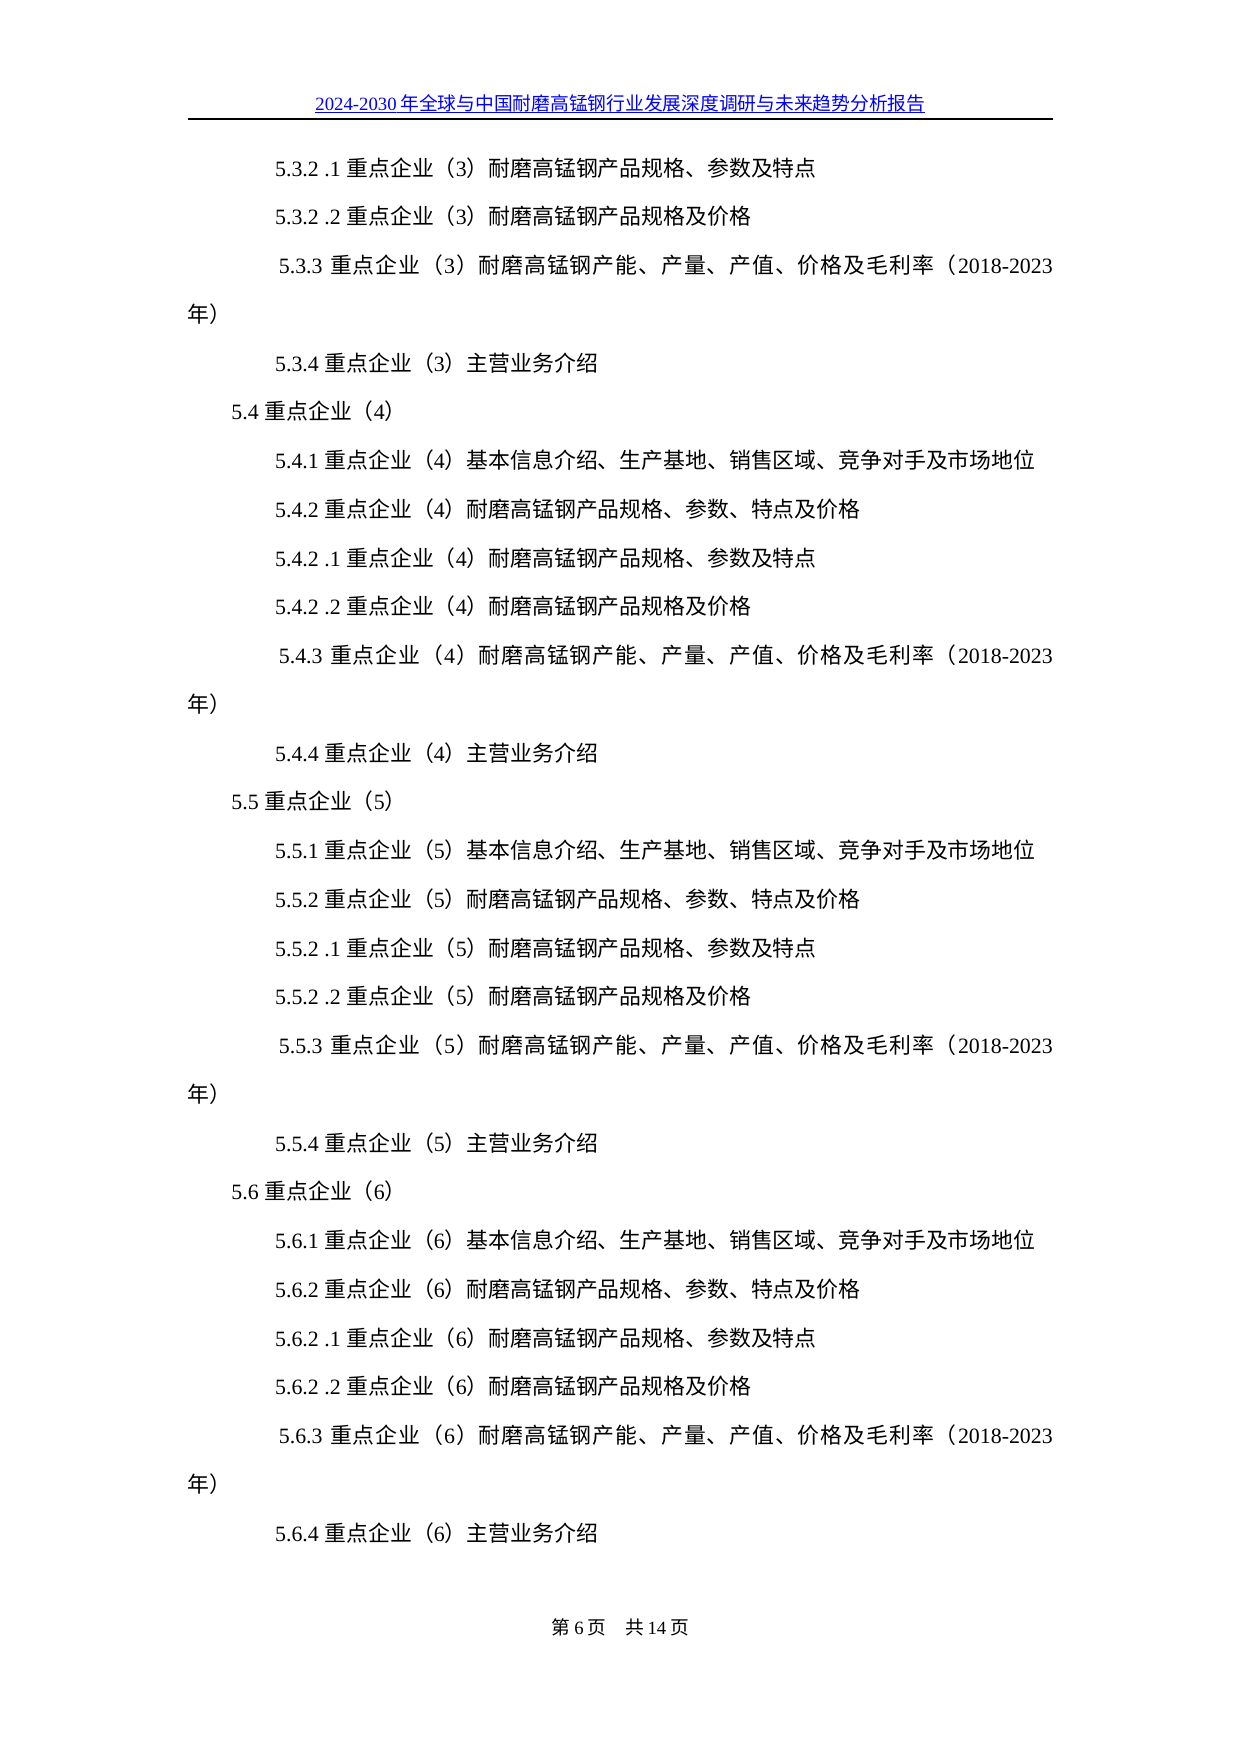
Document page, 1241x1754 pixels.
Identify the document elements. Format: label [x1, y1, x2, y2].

text [187, 150, 1053, 1548]
